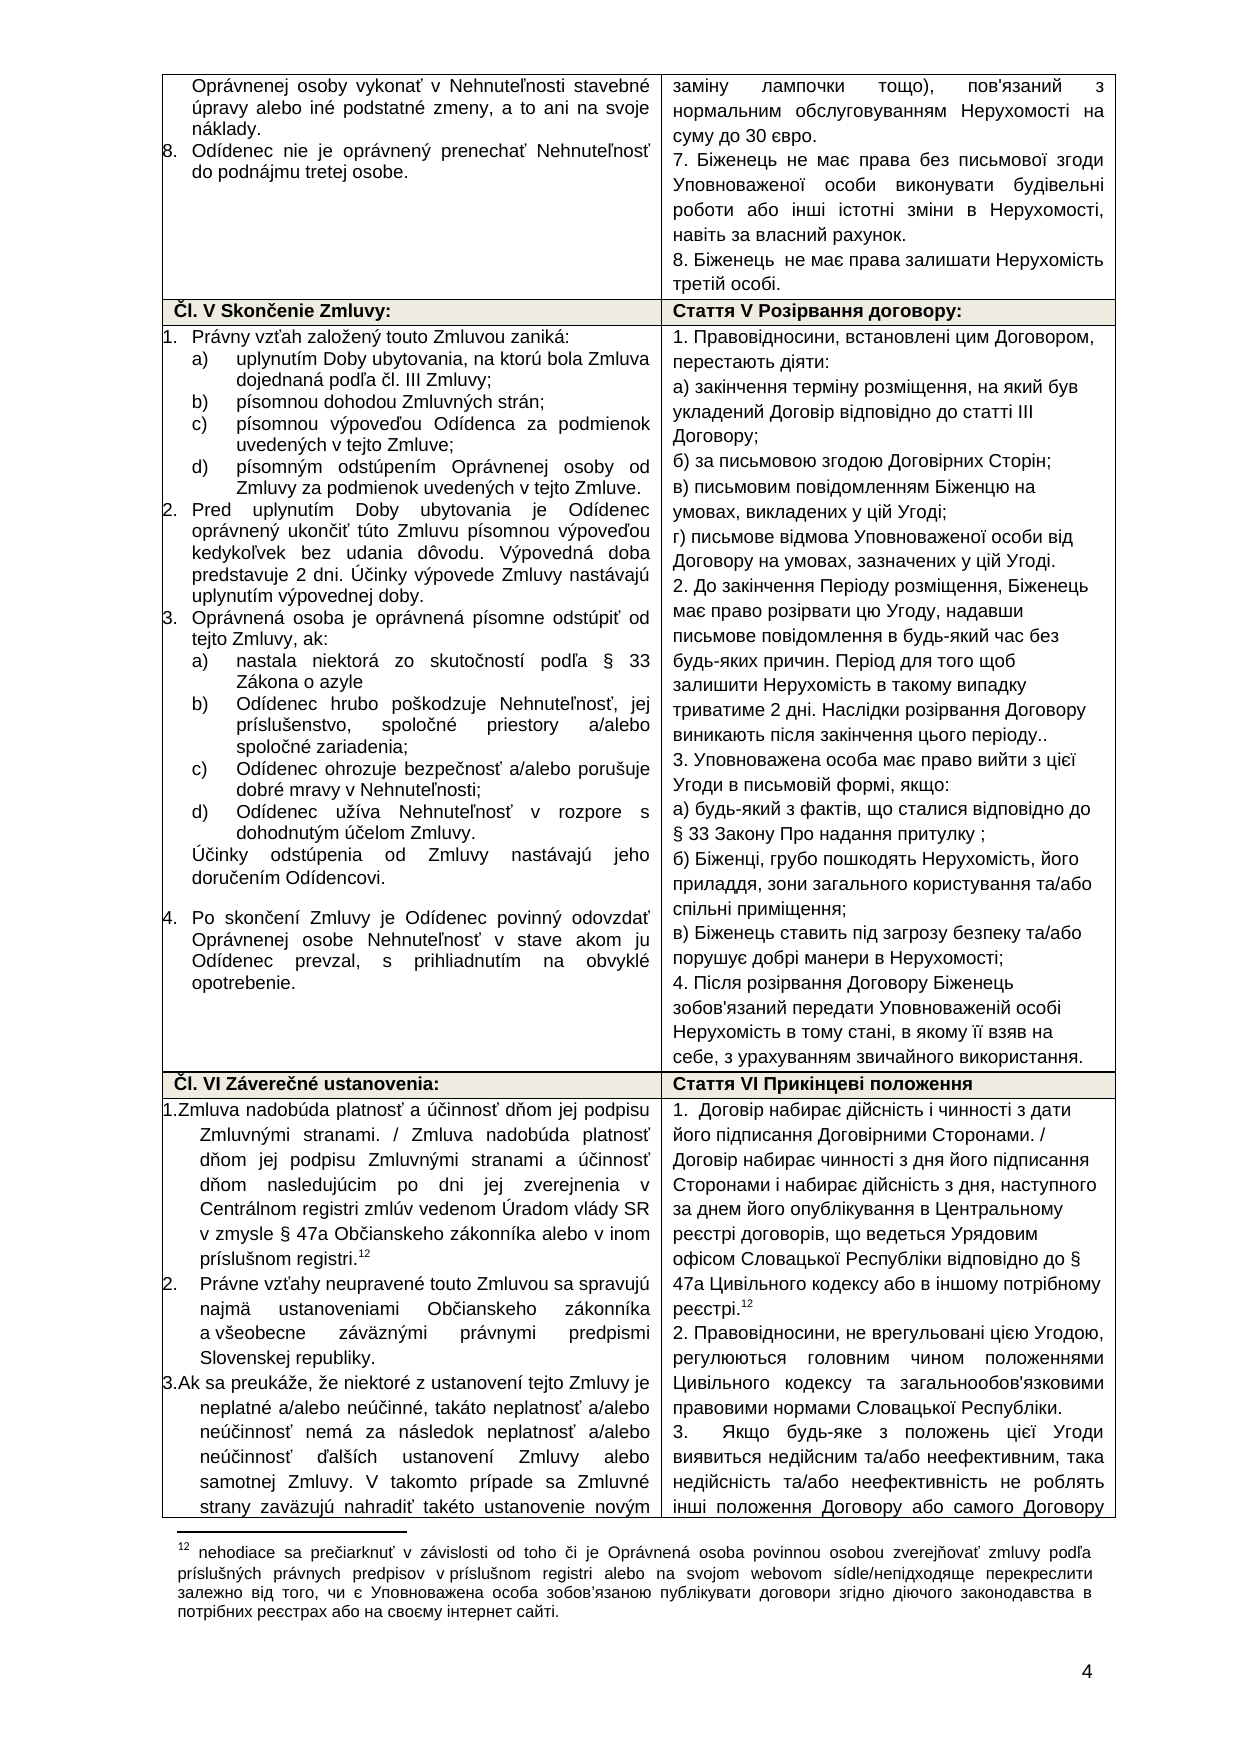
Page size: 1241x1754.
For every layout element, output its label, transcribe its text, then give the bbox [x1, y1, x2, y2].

table_cell Právny vzťah založený touto Zmluvou zaniká: uplynutím Doby ubytovania, na ktorú bola Zmluva dojednaná podľa čl. III Zmluvy; písomnou dohodou Zmluvných strán; písomnou výpoveďou Odídenca za podmienok uvedených v tejto Zmluve; písomným odstúpením Oprávnenej osoby od Zmluvy za podmienok uvedených v tejto Zmluve. Pred uplynutím Doby ubytovania je Odídenec oprávnený ukončiť túto Zmluvu písomnou výpoveďou kedykoľvek bez udania dôvodu. Výpovedná doba predstavuje 2 dni. Účinky výpovede Zmluvy nastávajú uplynutím výpovednej doby. Oprávnená osoba je oprávnená písomne odstúpiť od tejto Zmluvy, ak: nastala niektorá zo skutočností podľa § 33 Zákona o azyle Odídenec hrubo poškodzuje Nehnuteľnosť, jej príslušenstvo, spoločné priestory a/alebo spoločné zariadenia; Odídenec ohrozuje bezpečnosť a/alebo porušuje dobré mravy v Nehnuteľnosti; Odídenec užíva Nehnuteľnosť v rozpore s dohodnutým účelom Zmluvy. Účinky odstúpenia od Zmluvy nastávajú jeho doručením Odídencovi. Po skončení Zmluvy je Odídenec povinný odovzdať Oprávnenej osobe Nehnuteľnosť v stave akom ju Odídenec prevzal, s prihliadnutím na obvyklé opotrebenie. [163, 326, 661, 1071]
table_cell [163, 1099, 661, 1517]
table_cell Стаття V Розірвання договору: [662, 300, 1115, 325]
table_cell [163, 75, 661, 299]
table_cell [662, 1099, 1115, 1517]
table_cell 1. Правовідносини, встановлені цим Договором, перестають діяти: а) закінчення терміну розміщення, на який був укладений Договір відповідно до статті III Договору; б) за письмовою згодою Договірних Сторін; в) письмовим повідомленням Біженцю на умовах, викладених у цій Угоді; г) письмове відмова Уповноваженої особи від Договору на умовах, зазначених у цій Угоді. 2. До закінчення Періоду розміщення, Біженець має право розірвати цю Угоду, надавши письмове повідомлення в будь-який час без будь-яких причин. Період для того щоб залишити Нерухомість в такому випадку триватиме 2 дні. Наслідки розірвання Договору виникають після закінчення цього періоду.. 3. Уповноважена особа має право вийти з цієї Угоди в письмовій формі, якщо: а) будь-який з фактів, що сталися відповідно до § 33 Закону Про надання притулку ; б) Біженці, грубо пошкодять Нерухомість, його приладдя, зони загального користування та/або спільні приміщення; в) Біженець ставить під загрозу безпеку та/або порушує добрі манери в Нерухомості; 4. Після розірвання Договору Біженець зобов'язаний передати Уповноваженій особі Нерухомість в тому стані, в якому її взяв на себе, з урахуванням звичайного використання. [662, 326, 1115, 1071]
table_cell Стаття VI Прикінцеві положення [662, 1073, 1115, 1098]
table_cell Čl. VI Záverečné ustanovenia: [163, 1073, 661, 1098]
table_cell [662, 75, 1115, 299]
table_cell Čl. V Skončenie Zmluvy: [163, 300, 661, 325]
